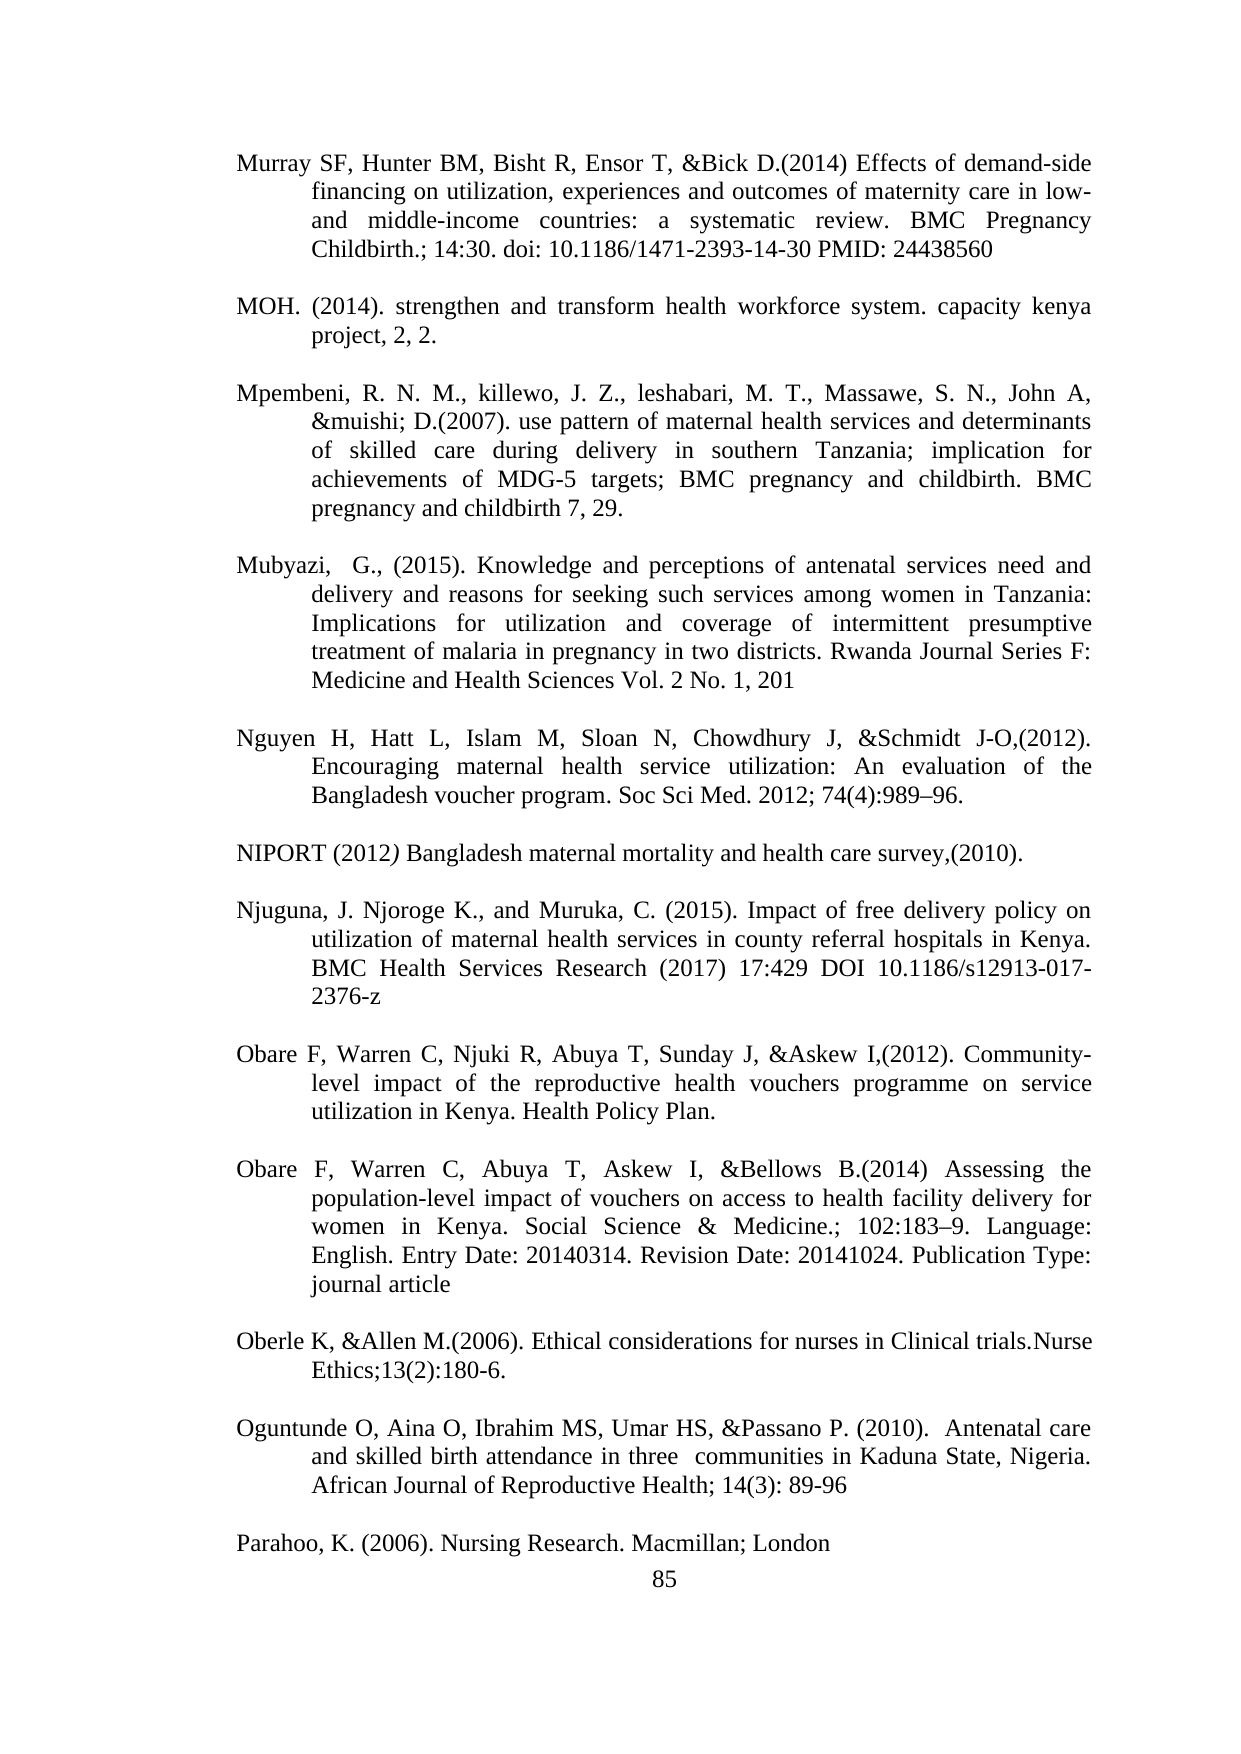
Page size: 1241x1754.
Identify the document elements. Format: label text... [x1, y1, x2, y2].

text Oberle K, &Allen M.(2006). Ethical considerations for nurses in Clinical trials.Nurse Ethics;13(2):180-6. [236, 1326, 1092, 1384]
text NIPORT (2012) Bangladesh maternal mortality and health care survey,(2010). [236, 838, 1092, 866]
text MOH. (2014). strengthen and transform health workforce system. capacity kenya project, 2, 2. [236, 291, 1092, 349]
text Oguntunde O, Aina O, Ibrahim MS, Umar HS, &Passano P. (2010). Antenatal care and skilled birth attendance in three communities in Kaduna State, Nigeria. African Journal of Reproductive Health; 14(3): 89-96 [236, 1413, 1092, 1499]
text Parahoo, K. (2006). Nursing Research. Macmillan; London [236, 1528, 1092, 1556]
text Njuguna, J. Njoroge K., and Muruka, C. (2015). Impact of free delivery policy on utilization of maternal health services in county referral hospitals in Kenya. BMC Health Services Research (2017) 17:429 DOI 10.1186/s12913-017-2376-z [236, 895, 1092, 1010]
text Nguyen H, Hatt L, Islam M, Sloan N, Chowdhury J, &Schmidt J-O,(2012). Encouraging maternal health service utilization: An evaluation of the Bangladesh voucher program. Soc Sci Med. 2012; 74(4):989–96. [236, 723, 1092, 809]
text Obare F, Warren C, Abuya T, Askew I, &Bellows B.(2014) Assessing the population-level impact of vouchers on access to health facility delivery for women in Kenya. Social Science & Medicine.; 102:183–9. Language: English. Entry Date: 20140314. Revision Date: 20141024. Publication Type: journal article [236, 1154, 1092, 1298]
text Murray SF, Hunter BM, Bisht R, Ensor T, &Bick D.(2014) Effects of demand-side financing on utilization, experiences and outcomes of maternity care in low- and middle-income countries: a systematic review. BMC Pregnancy Childbirth.; 14:30. doi: 10.1186/1471-2393-14-30 PMID: 24438560 [236, 148, 1092, 263]
text Obare F, Warren C, Njuki R, Abuya T, Sunday J, &Askew I,(2012). Community-level impact of the reproductive health vouchers programme on service utilization in Kenya. Health Policy Plan. [236, 1039, 1092, 1125]
text Mubyazi, G., (2015). Knowledge and perceptions of antenatal services need and delivery and reasons for seeking such services among women in Tanzania: Implications for utilization and coverage of intermittent presumptive treatment of malaria in pregnancy in two districts. Rwanda Journal Series F: Medicine and Health Sciences Vol. 2 No. 1, 201 [236, 550, 1092, 694]
text Mpembeni, R. N. M., killewo, J. Z., leshabari, M. T., Massawe, S. N., John A, &muishi; D.(2007). use pattern of maternal health services and determinants of skilled care during delivery in southern Tanzania; implication for achievements of MDG-5 targets; BMC pregnancy and childbirth. BMC pregnancy and childbirth 7, 29. [236, 378, 1092, 521]
